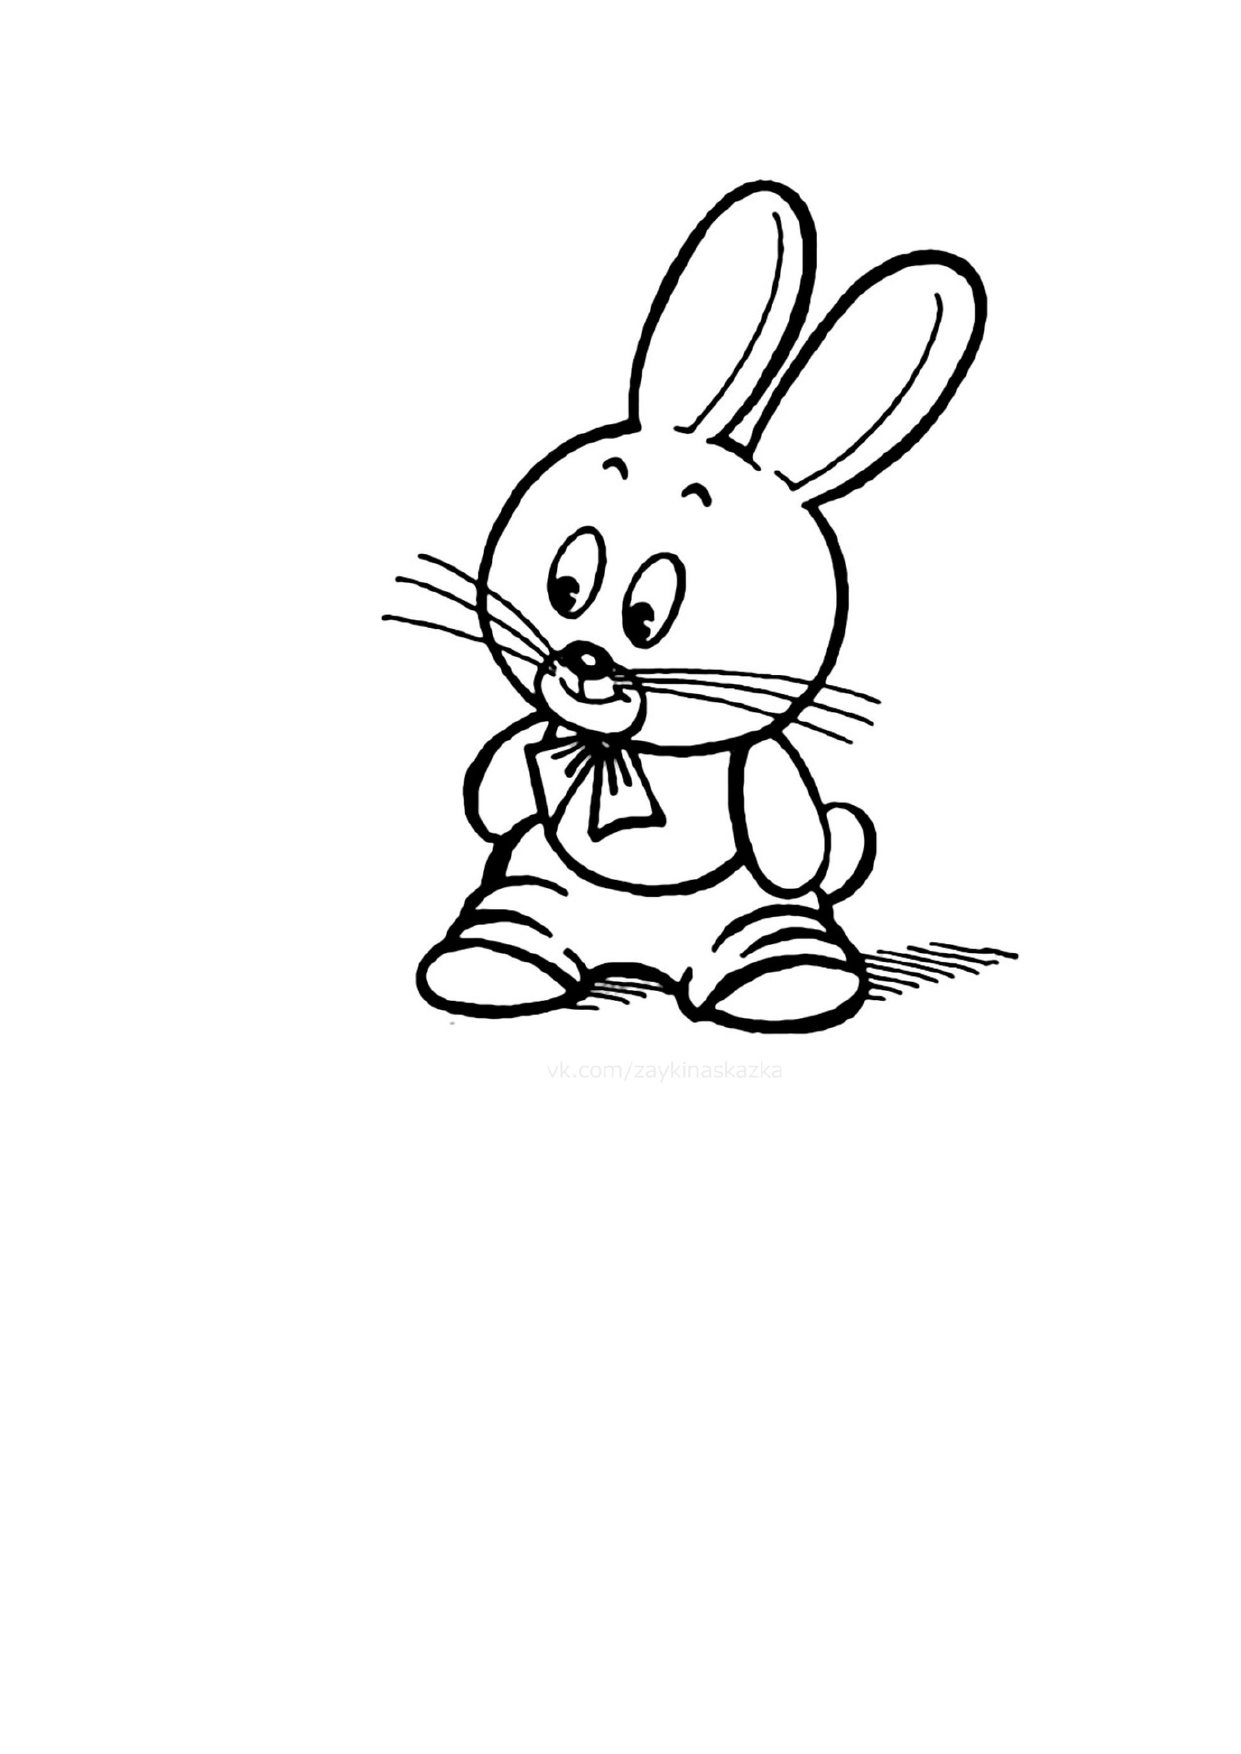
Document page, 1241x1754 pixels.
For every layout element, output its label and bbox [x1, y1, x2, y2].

picture [177, 118, 1152, 1093]
